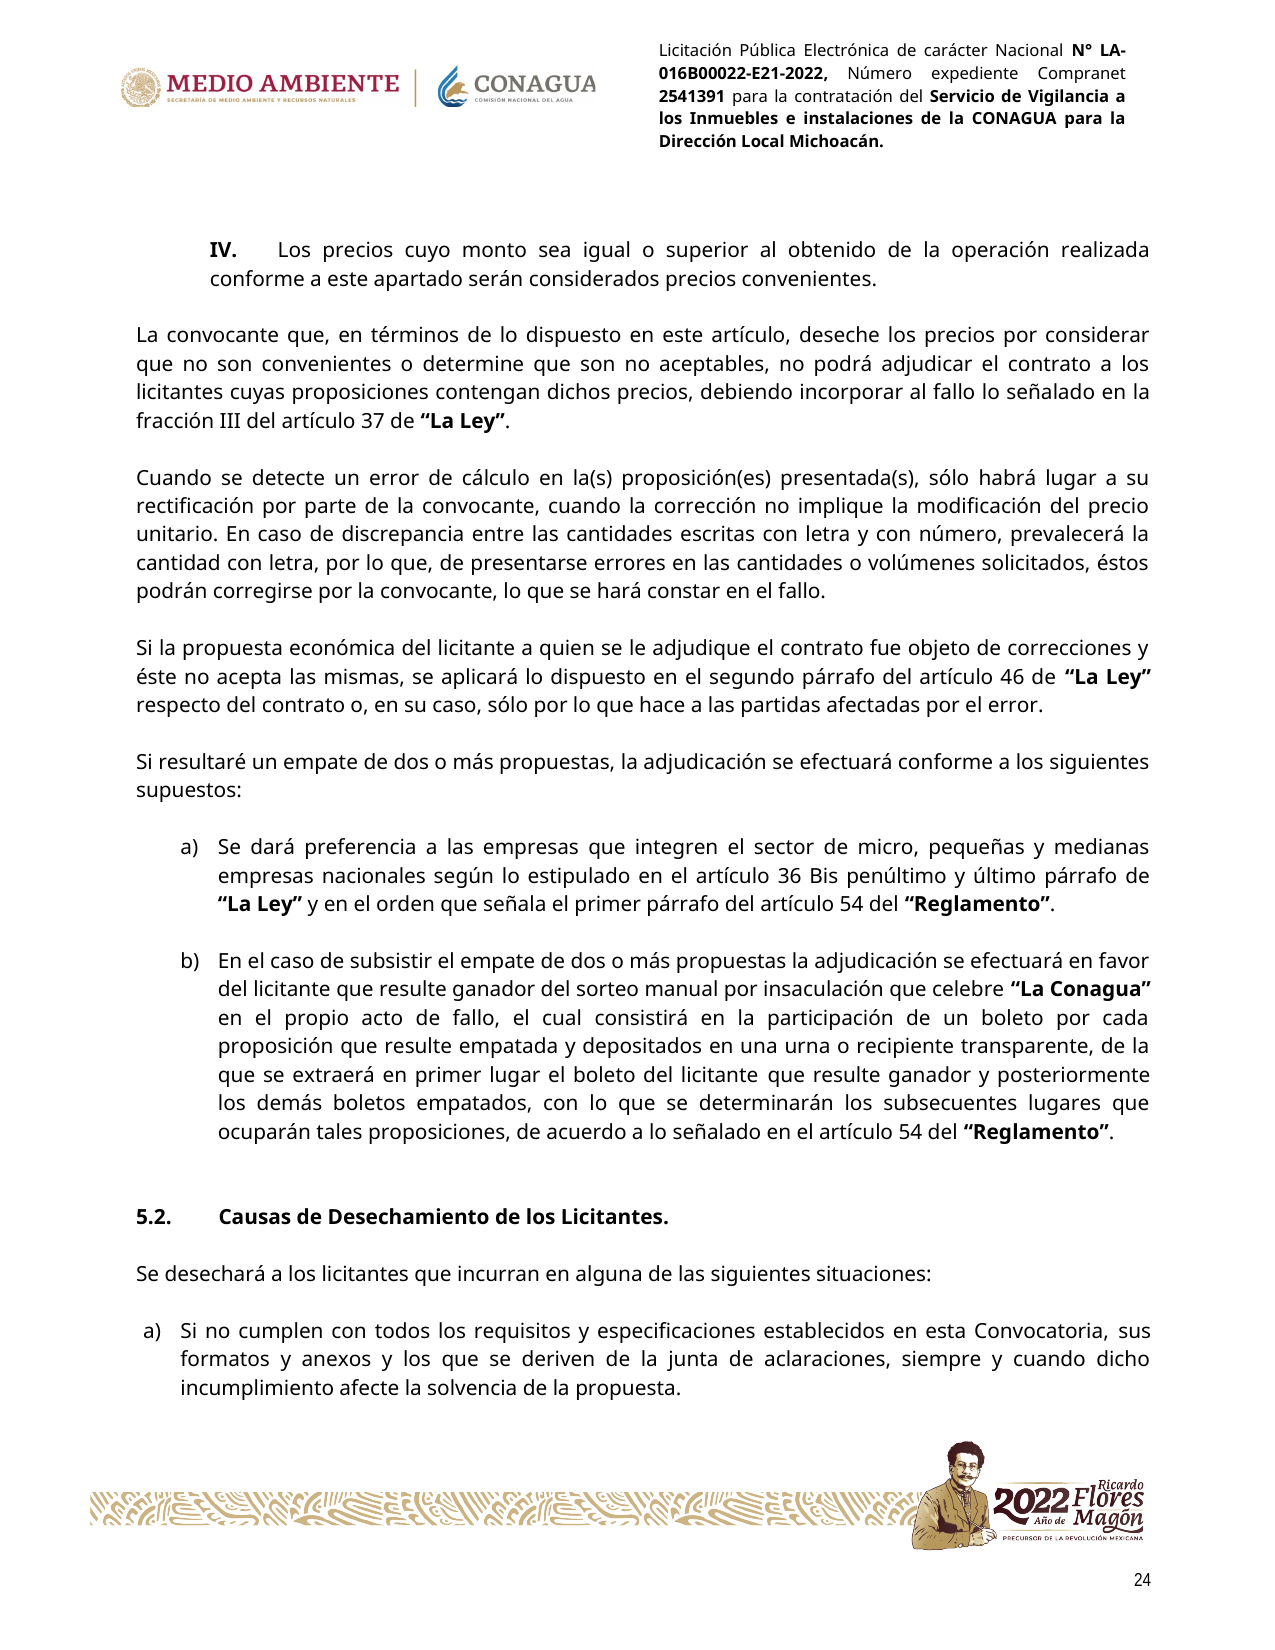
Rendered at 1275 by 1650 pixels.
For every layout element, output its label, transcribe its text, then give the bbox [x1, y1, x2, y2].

text Si la propuesta económica del licitante a quien se le adjudique el contrato fue objeto de correcciones y éste no acepta las mismas, se aplicará lo dispuesto en el segundo párrafo del artículo 46 de “La Ley” respecto del contrato o, en su caso, sólo por lo que hace a las partidas afectadas por el error. [136, 633, 1151, 719]
list Causas de Desechamiento de los Licitantes. [136, 1202, 1151, 1231]
text Cuando se detecte un error de cálculo en la(s) proposición(es) presentada(s), sólo habrá lugar a su rectificación por parte de la convocante, cuando la corrección no implique la modificación del precio unitario. En caso de discrepancia entre las cantidades escritas con letra y con número, prevalecerá la cantidad con letra, por lo que, de presentarse errores en las cantidades o volúmenes solicitados, éstos podrán corregirse por la convocante, lo que se hará constar en el fallo. [136, 463, 1151, 605]
list Si no cumplen con todos los requisitos y especificaciones establecidos en esta Convocatoria, sus formatos y anexos y los que se deriven de la junta de aclaraciones, siempre y cuando dicho incumplimiento afecte la solvencia de la propuesta. [143, 1316, 1151, 1401]
picture [120, 65, 595, 107]
list En el caso de subsistir el empate de dos o más propuestas la adjudicación se efectuará en favor del licitante que resulte ganador del sorteo manual por insaculación que celebre “La Conagua” en el propio acto de fallo, el cual consistirá en la participación de un boleto por cada proposición que resulte empatada y depositados en una urna o recipiente transparente, de la que se extraerá en primer lugar el boleto del licitante que resulte ganador y posteriormente los demás boletos empatados, con lo que se determinarán los subsecuentes lugares que ocuparán tales proposiciones, de acuerdo a lo señalado en el artículo 54 del “Reglamento”. [180, 946, 1151, 1145]
text IV. Los precios cuyo monto sea igual o superior al obtenido de la operación realizada conforme a este apartado serán considerados precios convenientes. [209, 235, 1151, 292]
text Se desechará a los licitantes que incurran en alguna de las siguientes situaciones: [136, 1259, 1151, 1287]
picture [77, 1432, 1171, 1563]
list Se dará preferencia a las empresas que integren el sector de micro, pequeñas y medianas empresas nacionales según lo estipulado en el artículo 36 Bis penúltimo y último párrafo de “La Ley” y en el orden que señala el primer párrafo del artículo 54 del “Reglamento”. [180, 832, 1151, 918]
text Si resultaré un empate de dos o más propuestas, la adjudicación se efectuará conforme a los siguientes supuestos: [136, 747, 1151, 804]
text La convocante que, en términos de lo dispuesto en este artículo, deseche los precios por considerar que no son convenientes o determine que son no aceptables, no podrá adjudicar el contrato a los licitantes cuyas proposiciones contengan dichos precios, debiendo incorporar al fallo lo señalado en la fracción III del artículo 37 de “La Ley”. [136, 321, 1151, 434]
